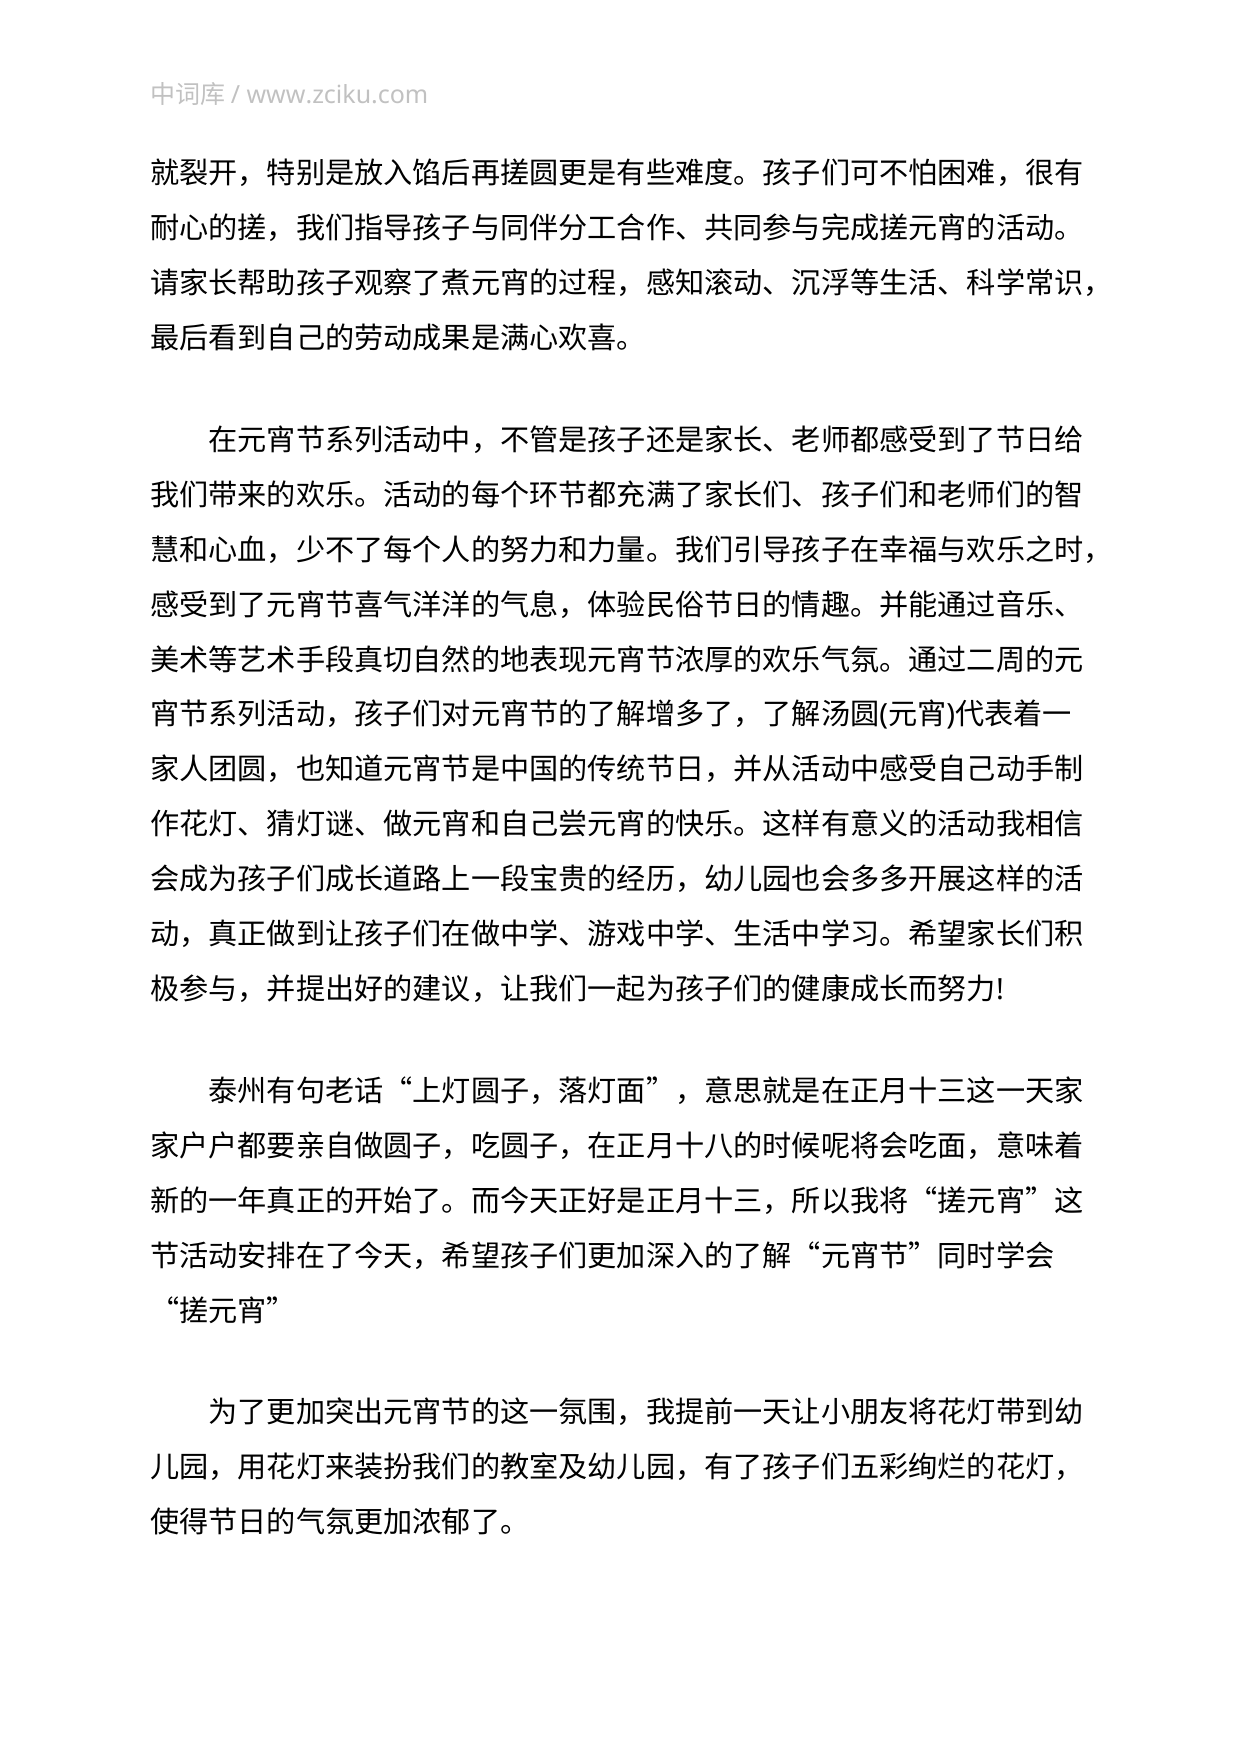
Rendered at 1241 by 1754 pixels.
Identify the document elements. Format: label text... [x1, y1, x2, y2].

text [150, 150, 1090, 357]
text 为了更加突出元宵节的这一氛围，我提前一天让小朋友将花灯带到幼儿园，用花灯来装扮我们的教室及幼儿园，有了孩子们五彩绚烂的花灯，使得节日的气氛更加浓郁了。 [150, 1389, 1090, 1541]
text 泰州有句老话“上灯圆子，落灯面”，意思就是在正月十三这一天家家户户都要亲自做圆子，吃圆子，在正月十八的时候呢将会吃面，意味着新的一年真正的开始了。而今天正好是正月十三，所以我将“搓元宵”这节活动安排在了今天，希望孩子们更加深入的了解“元宵节”同时学会“搓元宵” [150, 1067, 1090, 1329]
text 在元宵节系列活动中，不管是孩子还是家长、老师都感受到了节日给我们带来的欢乐。活动的每个环节都充满了家长们、孩子们和老师们的智慧和心血，少不了每个人的努力和力量。我们引导孩子在幸福与欢乐之时，感受到了元宵节喜气洋洋的气息，体验民俗节日的情趣。并能通过音乐、美术等艺术手段真切自然的地表现元宵节浓厚的欢乐气氛。通过二周的元宵节系列活动，孩子们对元宵节的了解增多了，了解汤圆(元宵)代表着一家人团圆，也知道元宵节是中国的传统节日，并从活动中感受自己动手制作花灯、猜灯谜、做元宵和自己尝元宵的快乐。这样有意义的活动我相信会成为孩子们成长道路上一段宝贵的经历，幼儿园也会多多开展这样的活动，真正做到让孩子们在做中学、游戏中学、生活中学习。希望家长们积极参与，并提出好的建议，让我们一起为孩子们的健康成长而努力! [150, 416, 1090, 1008]
